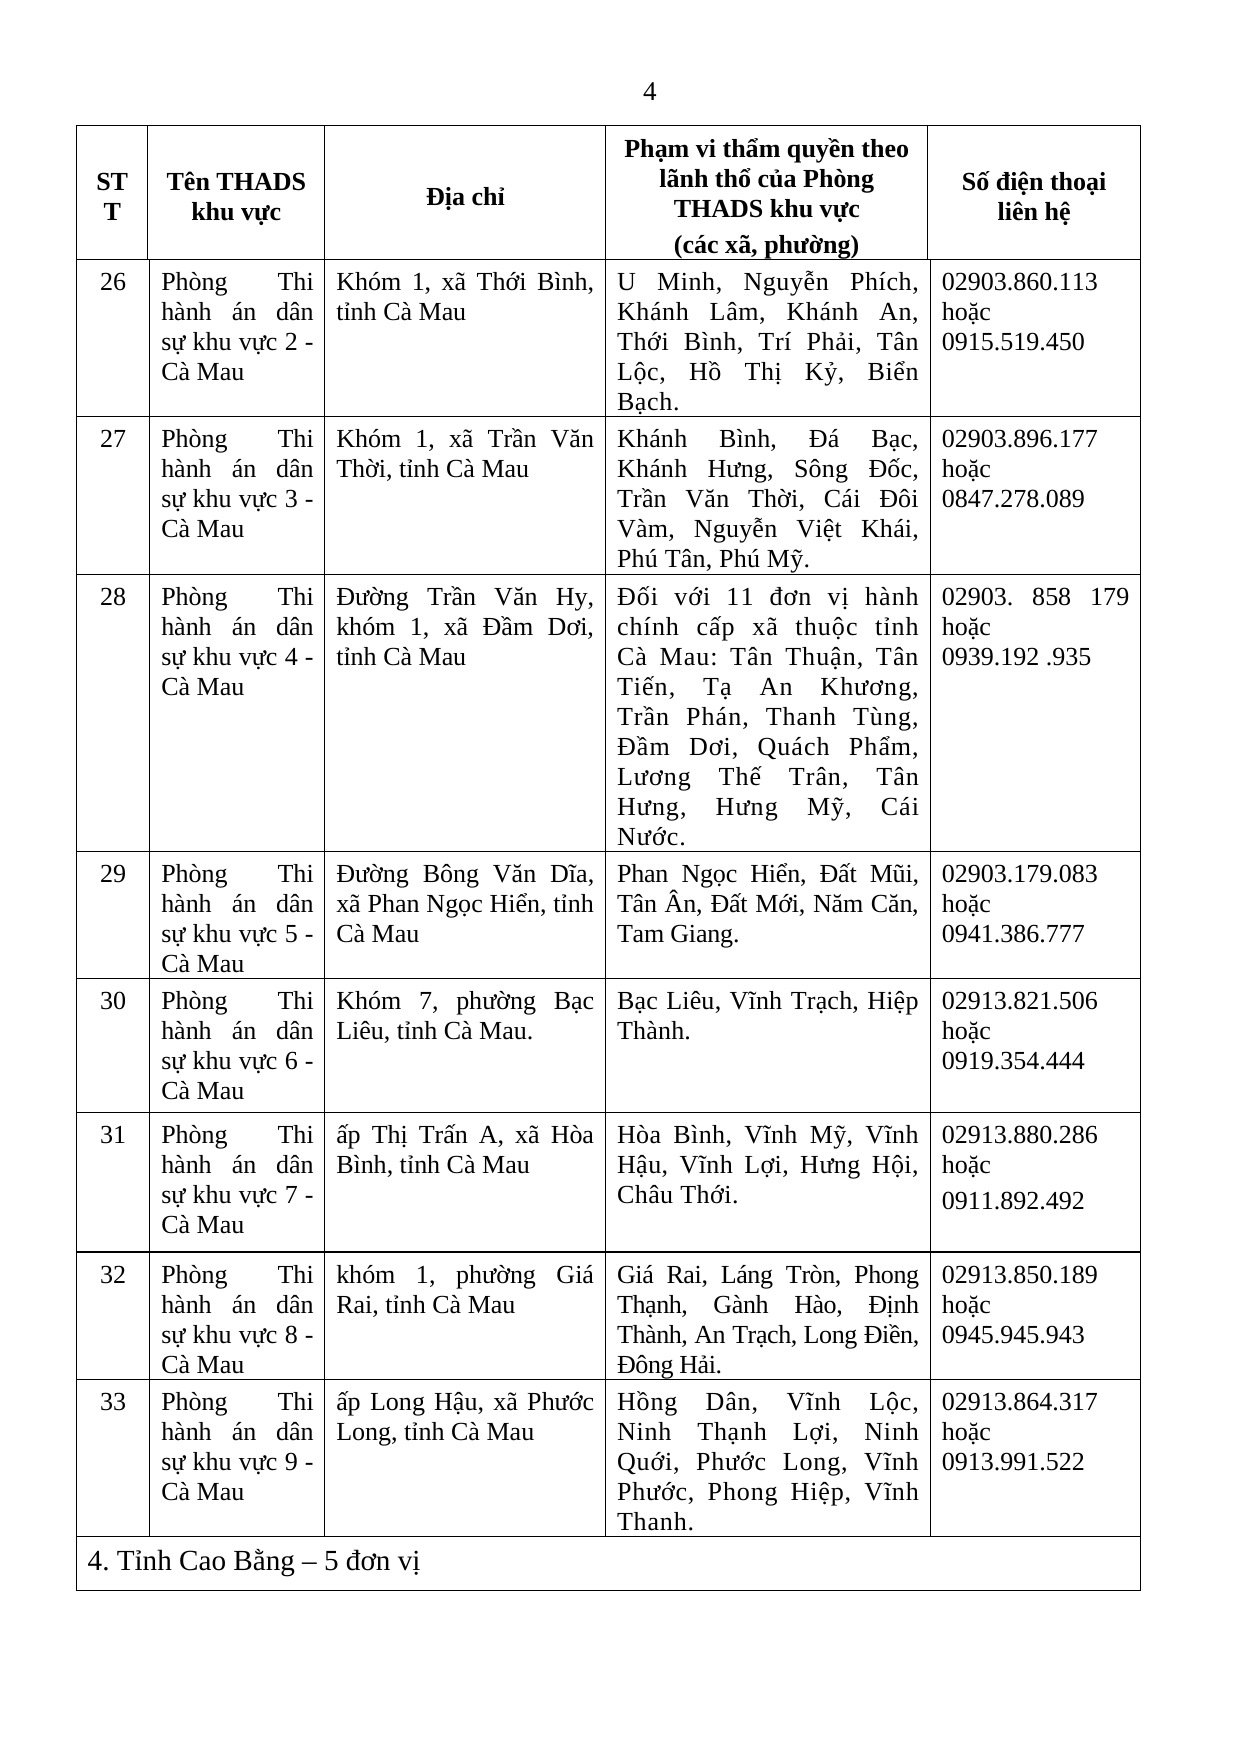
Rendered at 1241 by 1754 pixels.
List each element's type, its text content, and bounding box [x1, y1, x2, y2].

table_cell Khóm 7, phường Bạc Liêu, tỉnh Cà Mau. [325, 979, 605, 1112]
table_cell Phòng Thi hành án dân sự khu vực 3 - Cà Mau [150, 417, 324, 573]
table_cell Bạc Liêu, Vĩnh Trạch, Hiệp Thành. [606, 979, 930, 1112]
table_cell Đối với 11 đơn vị hành chính cấp xã thuộc tỉnh Cà Mau: Tân Thuận, Tân Tiến, Tạ An Khương, Trần Phán, Thanh Tùng, Đầm Dơi, Quách Phẩm, Lương Thế Trân, Tân Hưng, Hưng Mỹ, Cái Nước. [606, 575, 930, 851]
table_cell Phòng Thi hành án dân sự khu vực 4 - Cà Mau [150, 575, 324, 851]
table_cell Phòng Thi hành án dân sự khu vực 5 - Cà Mau [150, 852, 324, 978]
table_cell Đường Bông Văn Dĩa, xã Phan Ngọc Hiển, tỉnh Cà Mau [325, 852, 605, 978]
table_cell Phòng Thi hành án dân sự khu vực 7 - Cà Mau [150, 1113, 324, 1251]
table_cell Phòng Thi hành án dân sự khu vực 9 - Cà Mau [150, 1380, 324, 1536]
table_cell 02913.850.189 hoặc 0945.945.943 [931, 1253, 1140, 1379]
table_cell U Minh, Nguyễn Phích, Khánh Lâm, Khánh An, Thới Bình, Trí Phải, Tân Lộc, Hồ Thị Kỷ, Biển Bạch. [606, 260, 930, 416]
table_cell Phòng Thi hành án dân sự khu vực 2 - Cà Mau [150, 260, 324, 416]
table_cell Giá Rai, Láng Tròn, Phong Thạnh, Gành Hào, Định Thành, An Trạch, Long Điền, Đông Hải. [606, 1253, 930, 1379]
table_header Phạm vi thẩm quyền theo lãnh thổ của Phòng THADS khu vực (các xã, phường) [606, 126, 927, 259]
table_cell 02903. 858 179 hoặc 0939.192 .935 [931, 575, 1140, 851]
table_cell 31 [77, 1113, 149, 1251]
table_cell Phòng Thi hành án dân sự khu vực 8 - Cà Mau [150, 1253, 324, 1379]
table_cell 02903.896.177 hoặc 0847.278.089 [931, 417, 1140, 573]
table_cell Hồng Dân, Vĩnh Lộc, Ninh Thạnh Lợi, Ninh Quới, Phước Long, Vĩnh Phước, Phong Hiệp, Vĩnh Thanh. [606, 1380, 930, 1536]
table_cell 02903.179.083 hoặc 0941.386.777 [931, 852, 1140, 978]
table_header Tên THADS khu vực [148, 126, 324, 259]
table_cell 02913.821.506 hoặc 0919.354.444 [931, 979, 1140, 1112]
table_cell Hòa Bình, Vĩnh Mỹ, Vĩnh Hậu, Vĩnh Lợi, Hưng Hội, Châu Thới. [606, 1113, 930, 1251]
table_cell Đường Trần Văn Hy, khóm 1, xã Đầm Dơi, tỉnh Cà Mau [325, 575, 605, 851]
table_cell 28 [77, 575, 149, 851]
table_cell 02913.864.317 hoặc 0913.991.522 [931, 1380, 1140, 1536]
table_cell Khánh Bình, Đá Bạc, Khánh Hưng, Sông Đốc, Trần Văn Thời, Cái Đôi Vàm, Nguyễn Việt Khái, Phú Tân, Phú Mỹ. [606, 417, 930, 573]
table_cell 30 [77, 979, 149, 1112]
table_cell 27 [77, 417, 149, 573]
table_cell Phan Ngọc Hiển, Đất Mũi, Tân Ân, Đất Mới, Năm Căn, Tam Giang. [606, 852, 930, 978]
table_header Số điện thoại liên hệ [928, 126, 1140, 259]
table_cell 29 [77, 852, 149, 978]
table_cell Khóm 1, xã Trần Văn Thời, tỉnh Cà Mau [325, 417, 605, 573]
table_cell 33 [77, 1380, 149, 1536]
table_header STT [77, 126, 147, 259]
table_cell ấp Long Hậu, xã Phước Long, tỉnh Cà Mau [325, 1380, 605, 1536]
table_cell 02913.880.286 hoặc 0911.892.492 [931, 1113, 1140, 1251]
table_cell Phòng Thi hành án dân sự khu vực 6 - Cà Mau [150, 979, 324, 1112]
table_cell 26 [77, 260, 149, 416]
table_cell 02903.860.113 hoặc 0915.519.450 [931, 260, 1140, 416]
table_cell 32 [77, 1253, 149, 1379]
table_cell ấp Thị Trấn A, xã Hòa Bình, tỉnh Cà Mau [325, 1113, 605, 1251]
table_cell khóm 1, phường Giá Rai, tỉnh Cà Mau [325, 1253, 605, 1379]
table_cell Khóm 1, xã Thới Bình, tỉnh Cà Mau [325, 260, 605, 416]
table_header Địa chỉ [325, 126, 605, 259]
